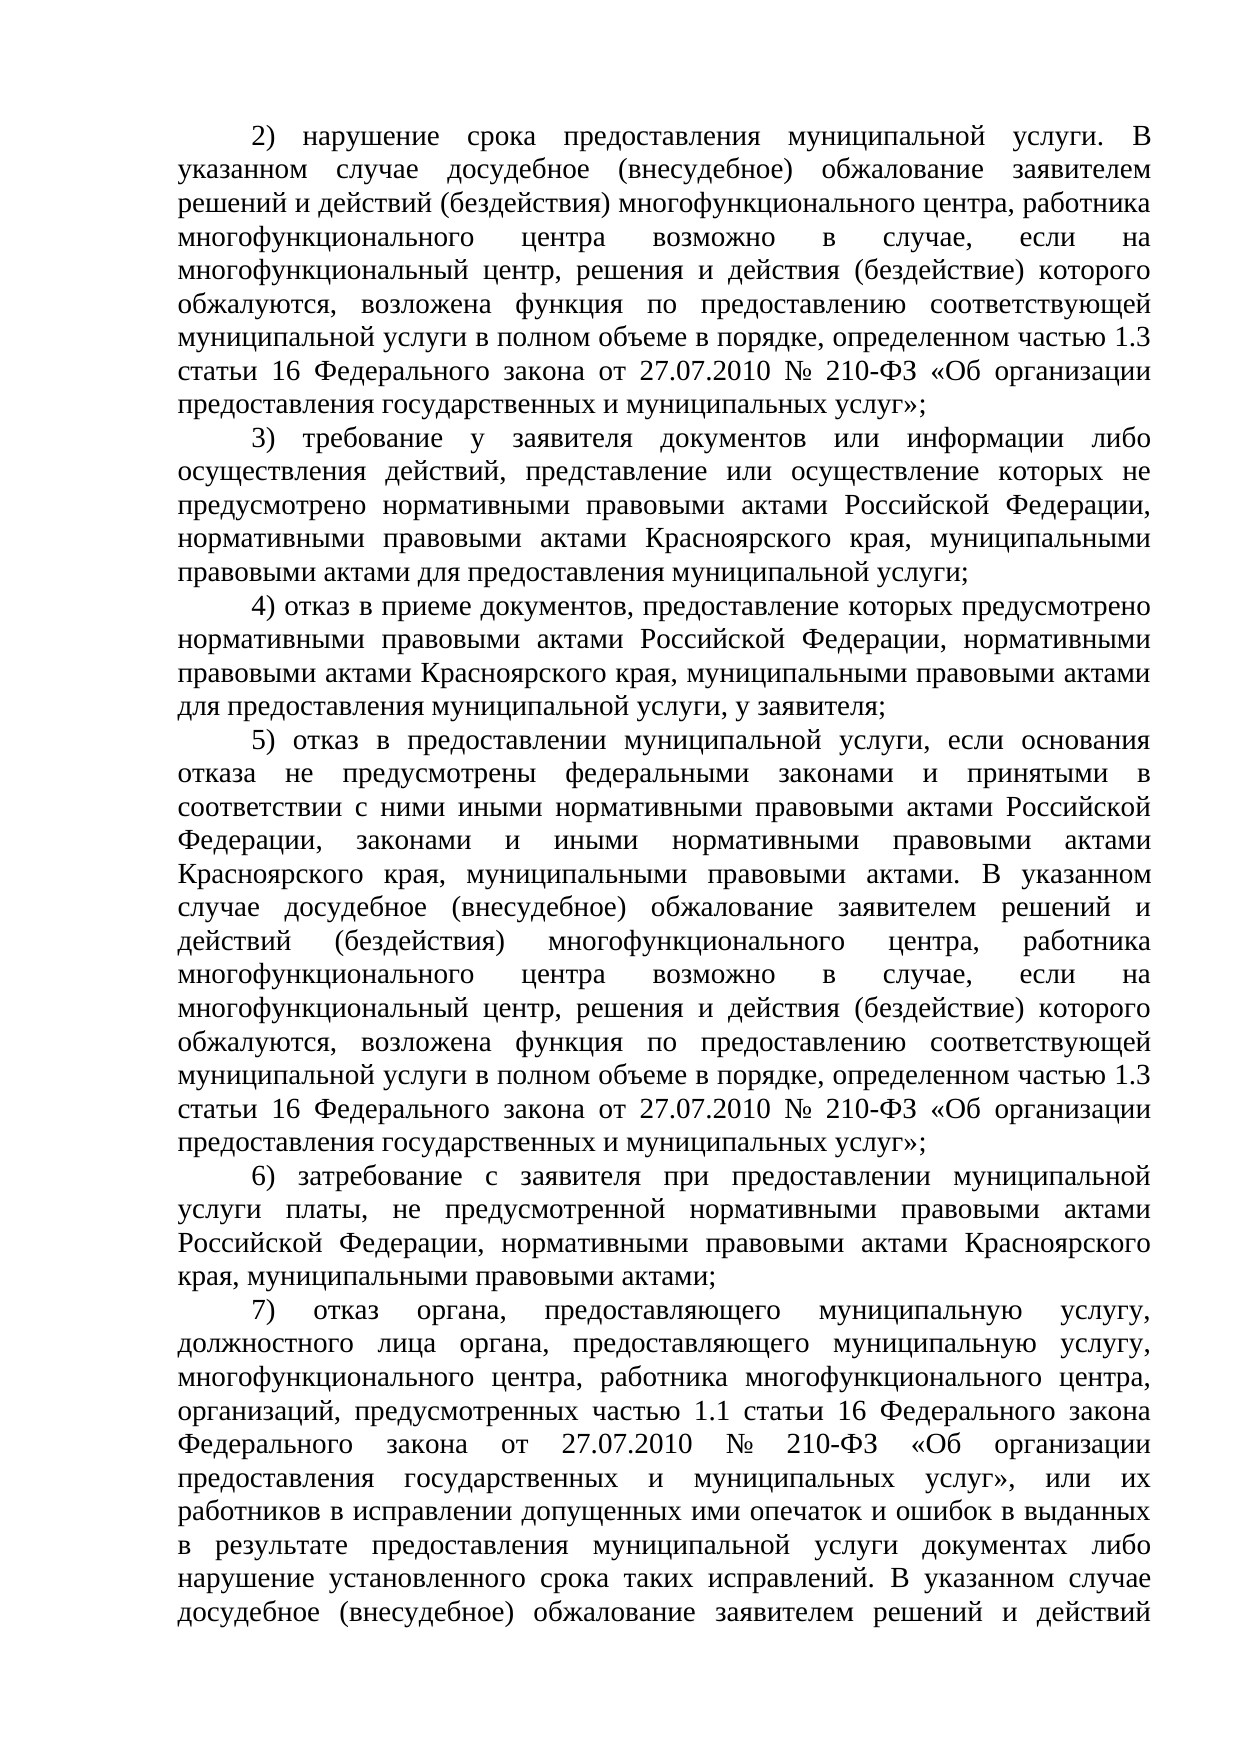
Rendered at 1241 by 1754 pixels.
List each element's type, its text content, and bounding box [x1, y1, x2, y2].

text 6) затребование с заявителя при предоставлении муниципальной услуги платы, не предусмотренной нормативными правовыми актами Российской Федерации, нормативными правовыми актами Красноярского края, муниципальными правовыми актами; [177, 1158, 1152, 1292]
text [177, 1292, 1152, 1627]
text 2) нарушение срока предоставления муниципальной услуги. В указанном случае досудебное (внесудебное) обжалование заявителем решений и действий (бездействия) многофункционального центра, работника многофункционального центра возможно в случае, если на многофункциональный центр, решения и действия (бездействие) которого обжалуются, возложена функция по предоставлению соответствующей муниципальной услуги в полном объеме в порядке, определенном частью 1.3 статьи 16 Федерального закона от 27.07.2010 № 210-ФЗ «Об организации предоставления государственных и муниципальных услуг»; [177, 118, 1152, 420]
text 5) отказ в предоставлении муниципальной услуги, если основания отказа не предусмотрены федеральными законами и принятыми в соответствии с ними иными нормативными правовыми актами Российской Федерации, законами и иными нормативными правовыми актами Красноярского края, муниципальными правовыми актами. В указанном случае досудебное (внесудебное) обжалование заявителем решений и действий (бездействия) многофункционального центра, работника многофункционального центра возможно в случае, если на многофункциональный центр, решения и действия (бездействие) которого обжалуются, возложена функция по предоставлению соответствующей муниципальной услуги в полном объеме в порядке, определенном частью 1.3 статьи 16 Федерального закона от 27.07.2010 № 210-ФЗ «Об организации предоставления государственных и муниципальных услуг»; [177, 722, 1152, 1158]
text 3) требование у заявителя документов или информации либо осуществления действий, представление или осуществление которых не предусмотрено нормативными правовыми актами Российской Федерации, нормативными правовыми актами Красноярского края, муниципальными правовыми актами для предоставления муниципальной услуги; [177, 420, 1152, 588]
text 4) отказ в приеме документов, предоставление которых предусмотрено нормативными правовыми актами Российской Федерации, нормативными правовыми актами Красноярского края, муниципальными правовыми актами для предоставления муниципальной услуги, у заявителя; [177, 588, 1152, 722]
